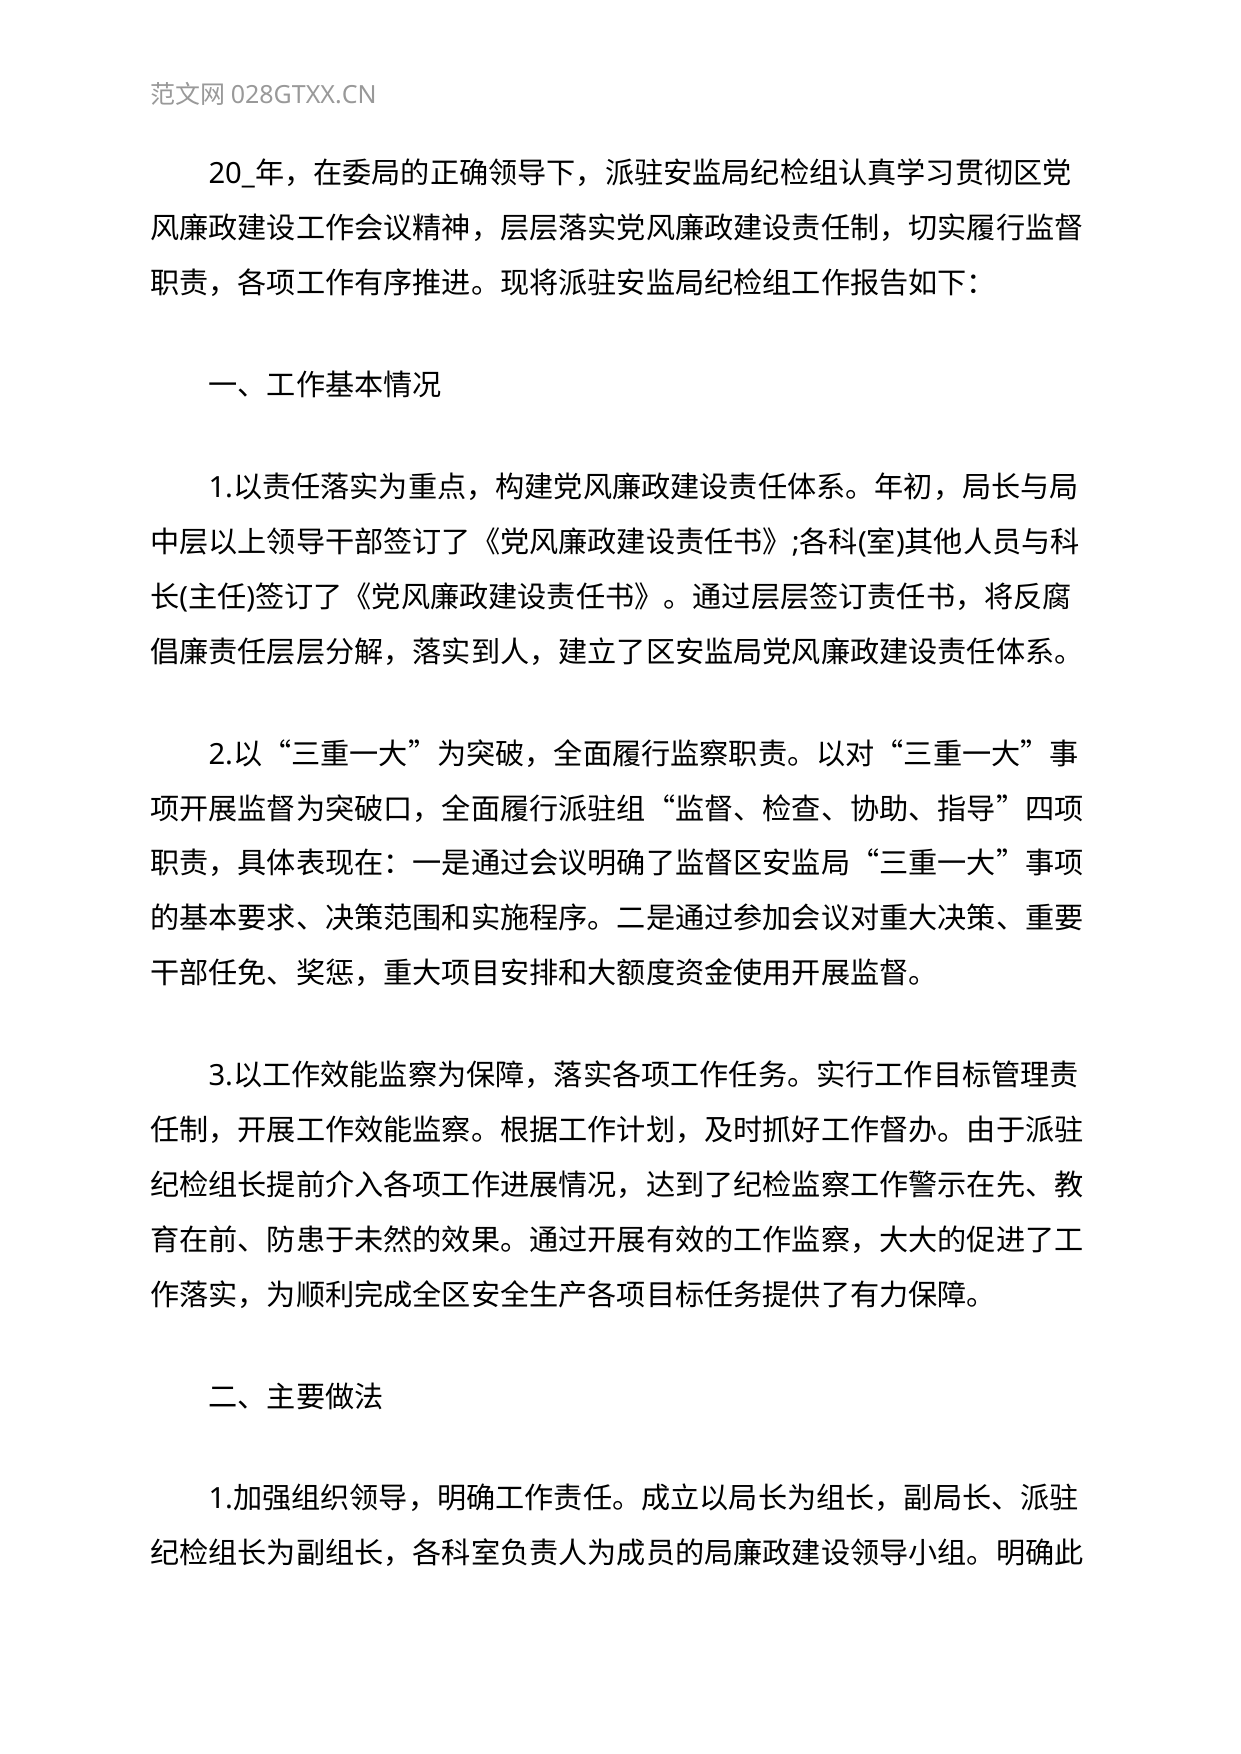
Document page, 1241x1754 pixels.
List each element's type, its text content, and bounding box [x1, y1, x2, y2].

text 3.以工作效能监察为保障，落实各项工作任务。实行工作目标管理责任制，开展工作效能监察。根据工作计划，及时抓好工作督办。由于派驻纪检组长提前介入各项工作进展情况，达到了纪检监察工作警示在先、教育在前、防患于未然的效果。通过开展有效的工作监察，大大的促进了工作落实，为顺利完成全区安全生产各项目标任务提供了有力保障。 [150, 1052, 1090, 1314]
text 1.以责任落实为重点，构建党风廉政建设责任体系。年初，局长与局中层以上领导干部签订了《党风廉政建设责任书》;各科(室)其他人员与科长(主任)签订了《党风廉政建设责任书》。通过层层签订责任书，将反腐倡廉责任层层分解，落实到人，建立了区安监局党风廉政建设责任体系。 [150, 463, 1090, 671]
text 2.以“三重一大”为突破，全面履行监察职责。以对“三重一大”事项开展监督为突破口，全面履行派驻组“监督、检查、协助、指导”四项职责，具体表现在：一是通过会议明确了监督区安监局“三重一大”事项的基本要求、决策范围和实施程序。二是通过参加会议对重大决策、重要干部任免、奖惩，重大项目安排和大额度资金使用开展监督。 [150, 730, 1090, 992]
text 20_年，在委局的正确领导下，派驻安监局纪检组认真学习贯彻区党风廉政建设工作会议精神，层层落实党风廉政建设责任制，切实履行监督职责，各项工作有序推进。现将派驻安监局纪检组工作报告如下： [150, 150, 1090, 302]
text 二、主要做法 [150, 1373, 1090, 1415]
text 一、工作基本情况 [150, 362, 1090, 404]
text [150, 1475, 1090, 1572]
